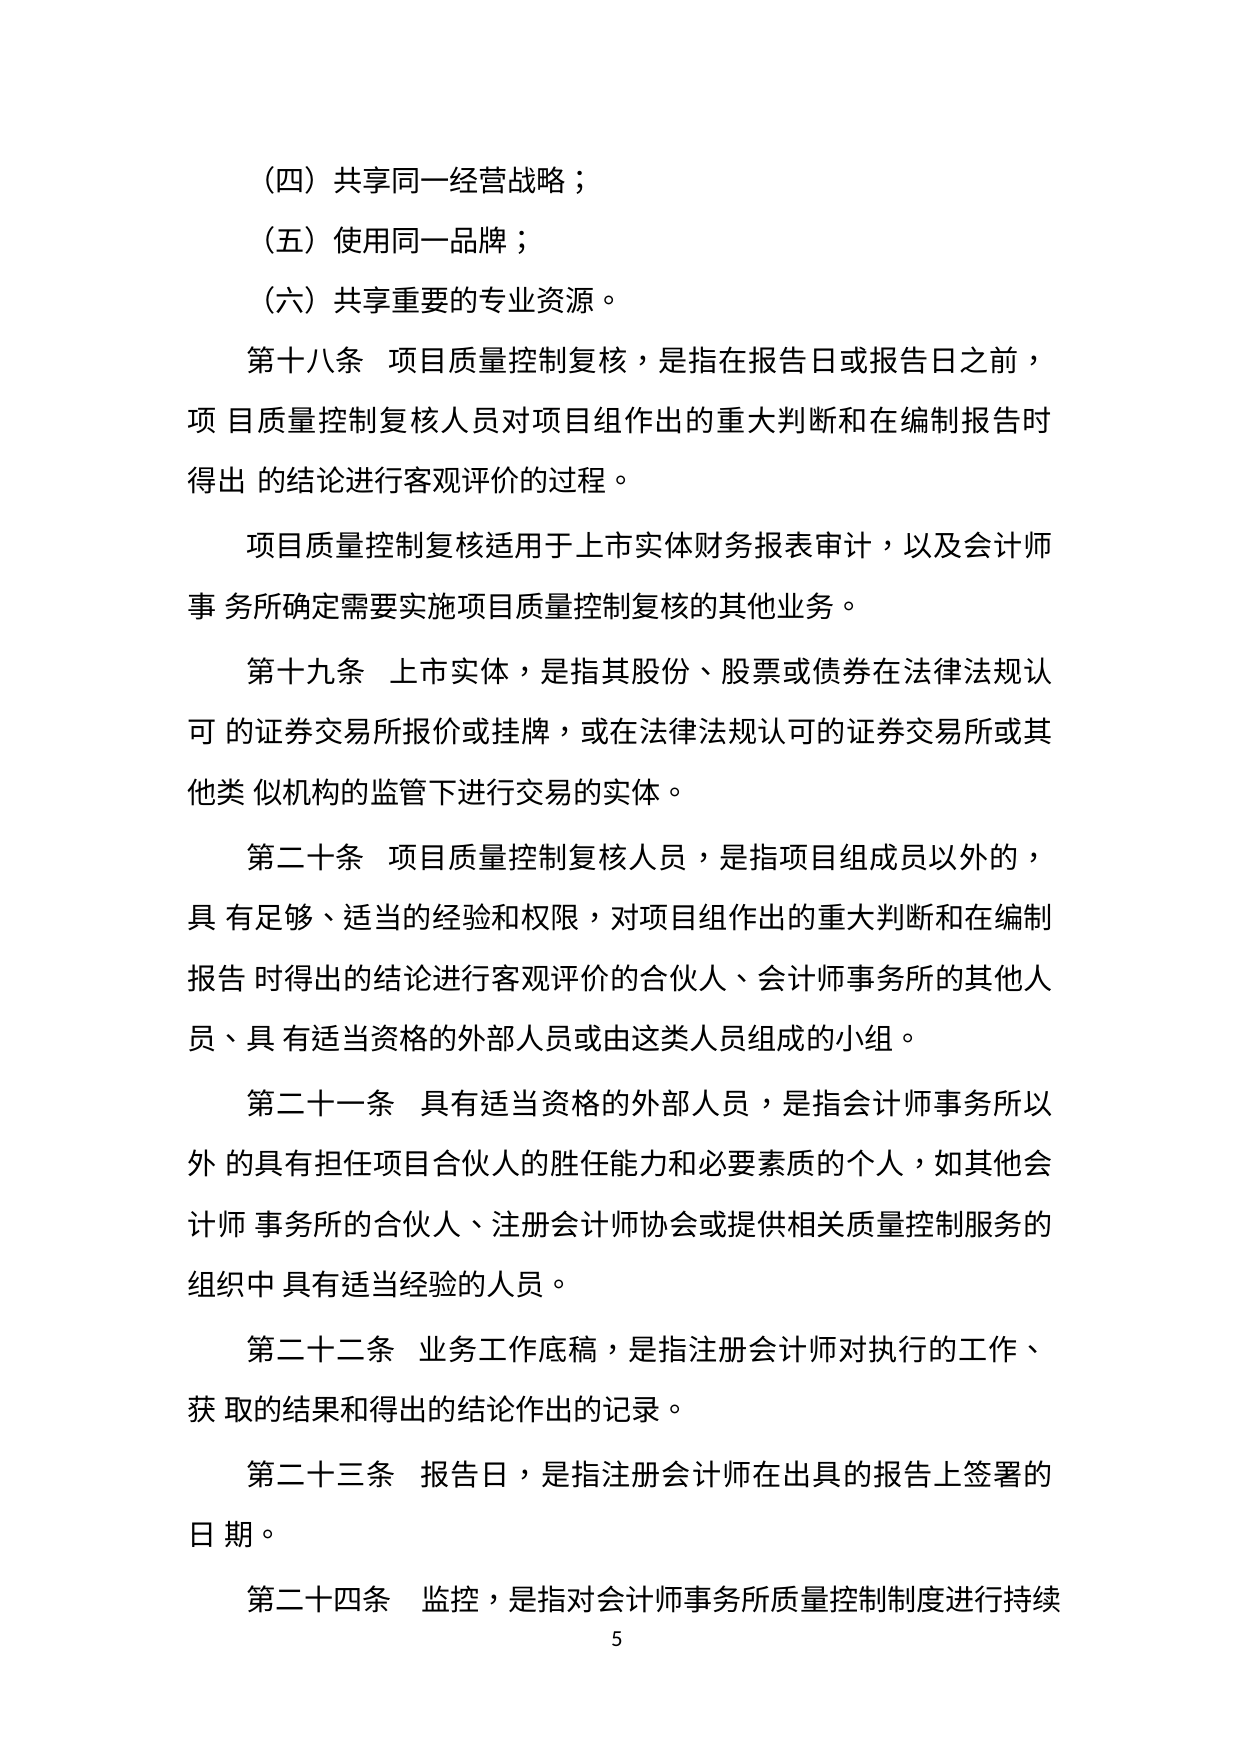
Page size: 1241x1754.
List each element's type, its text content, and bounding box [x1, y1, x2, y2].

text 第二十一条 具有适当资格的外部人员，是指会计师事务所以外 的具有担任项目合伙人的胜任能力和必要素质的个人，如其他会计师 事务所的合伙人、注册会计师协会或提供相关质量控制服务的组织中 具有适当经验的人员。 [187, 1083, 1053, 1304]
text （六）共享重要的专业资源。 [246, 280, 1065, 320]
text 第十九条 上市实体，是指其股份、股票或债券在法律法规认可 的证券交易所报价或挂牌，或在法律法规认可的证券交易所或其他类 似机构的监管下进行交易的实体。 [187, 651, 1053, 812]
text 第二十四条 监控，是指对会计师事务所质量控制制度进行持续 [246, 1580, 1065, 1619]
text （四）共享同一经营战略； [246, 161, 1065, 200]
text 第二十二条 业务工作底稿，是指注册会计师对执行的工作、获 取的结果和得出的结论作出的记录。 [187, 1329, 1053, 1429]
text （五）使用同一品牌； [246, 220, 1065, 260]
text 第二十条 项目质量控制复核人员，是指项目组成员以外的，具 有足够、适当的经验和权限，对项目组作出的重大判断和在编制报告 时得出的结论进行客观评价的合伙人、会计师事务所的其他人员、具 有适当资格的外部人员或由这类人员组成的小组。 [187, 837, 1053, 1058]
text 项目质量控制复核适用于上市实体财务报表审计，以及会计师事 务所确定需要实施项目质量控制复核的其他业务。 [187, 526, 1053, 626]
text 第十八条 项目质量控制复核，是指在报告日或报告日之前，项 目质量控制复核人员对项目组作出的重大判断和在编制报告时得出 的结论进行客观评价的过程。 [187, 340, 1053, 500]
text 第二十三条 报告日，是指注册会计师在出具的报告上签署的日 期。 [187, 1454, 1053, 1554]
